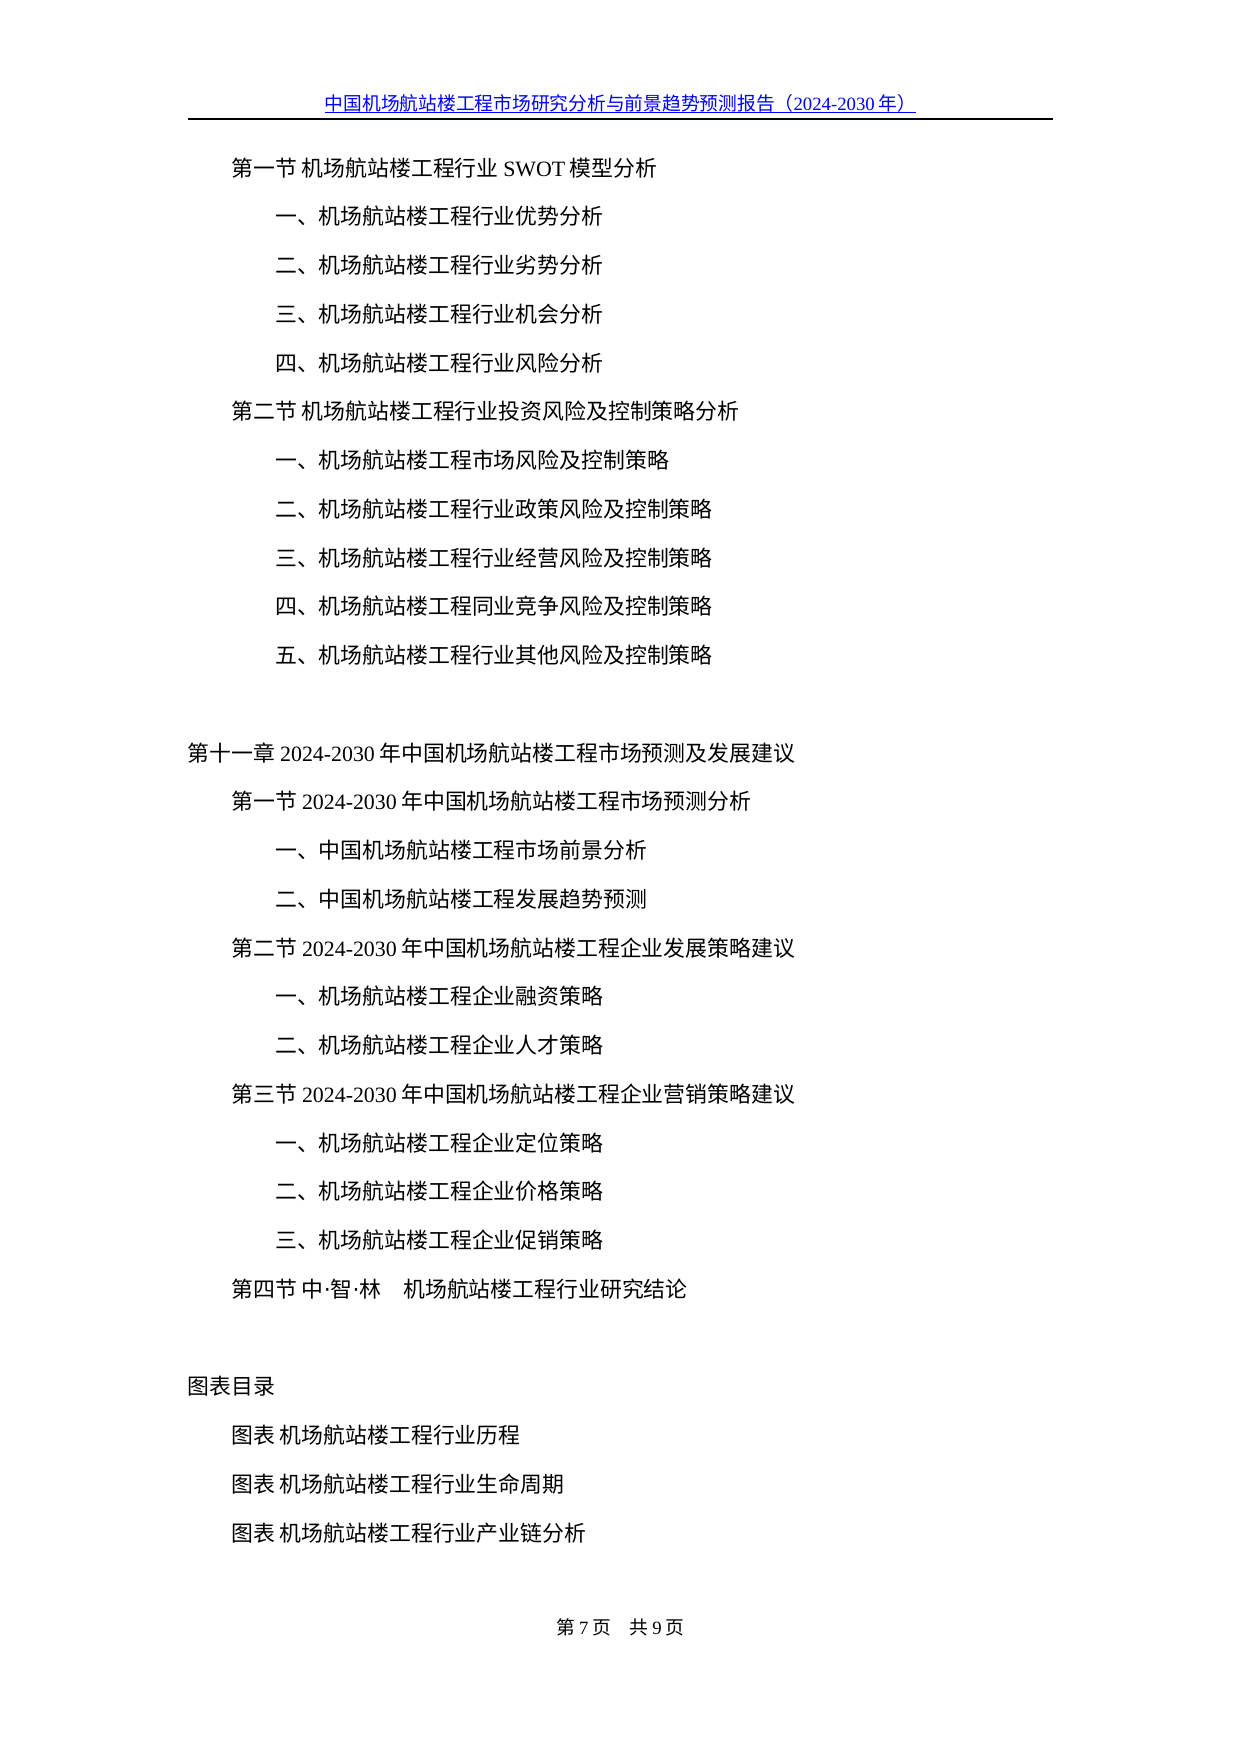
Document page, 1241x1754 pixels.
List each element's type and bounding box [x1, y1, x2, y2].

text [187, 150, 1053, 1548]
